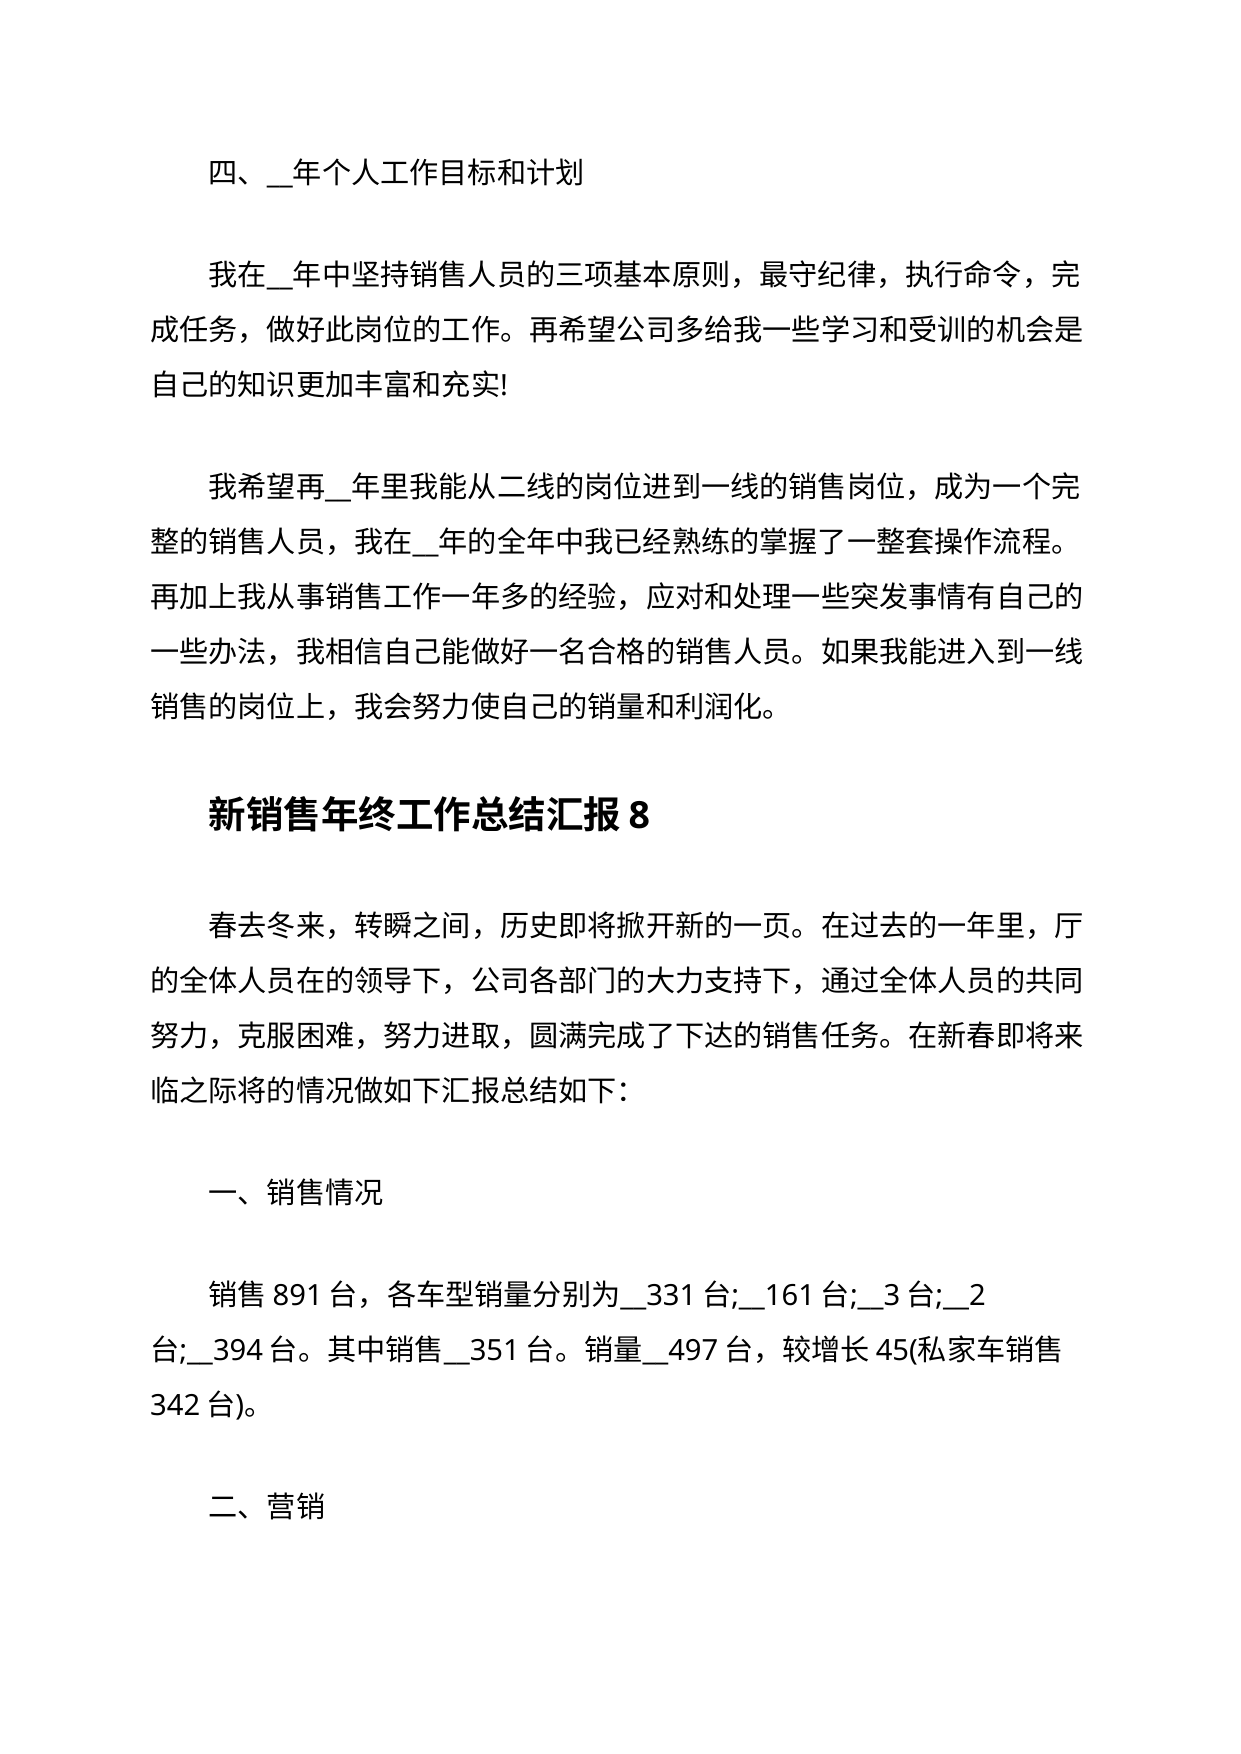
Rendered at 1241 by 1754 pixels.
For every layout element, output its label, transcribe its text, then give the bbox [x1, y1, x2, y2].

text 四、__年个人工作目标和计划 [150, 150, 1090, 192]
text 我希望再__年里我能从二线的岗位进到一线的销售岗位，成为一个完整的销售人员，我在__年的全年中我已经熟练的掌握了一整套操作流程。再加上我从事销售工作一年多的经验，应对和处理一些突发事情有自己的一些办法，我相信自己能做好一名合格的销售人员。如果我能进入到一线销售的岗位上，我会努力使自己的销量和利润化。 [150, 464, 1090, 726]
text 新销售年终工作总结汇报8 [150, 785, 1090, 840]
text 我在__年中坚持销售人员的三项基本原则，最守纪律，执行命令，完成任务，做好此岗位的工作。再希望公司多给我一些学习和受训的机会是自己的知识更加丰富和充实! [150, 252, 1090, 404]
text 一、销售情况 [150, 1169, 1090, 1212]
text 销售891台，各车型销量分别为__331台;__161台;__3台;__2台;__394台。其中销售__351台。销量__497台，较增长45(私家车销售342台)。 [150, 1271, 1090, 1424]
text 二、营销 [150, 1483, 1090, 1526]
text 春去冬来，转瞬之间，历史即将掀开新的一页。在过去的一年里，厅的全体人员在的领导下，公司各部门的大力支持下，通过全体人员的共同努力，克服困难，努力进取，圆满完成了下达的销售任务。在新春即将来临之际将的情况做如下汇报总结如下： [150, 903, 1090, 1110]
